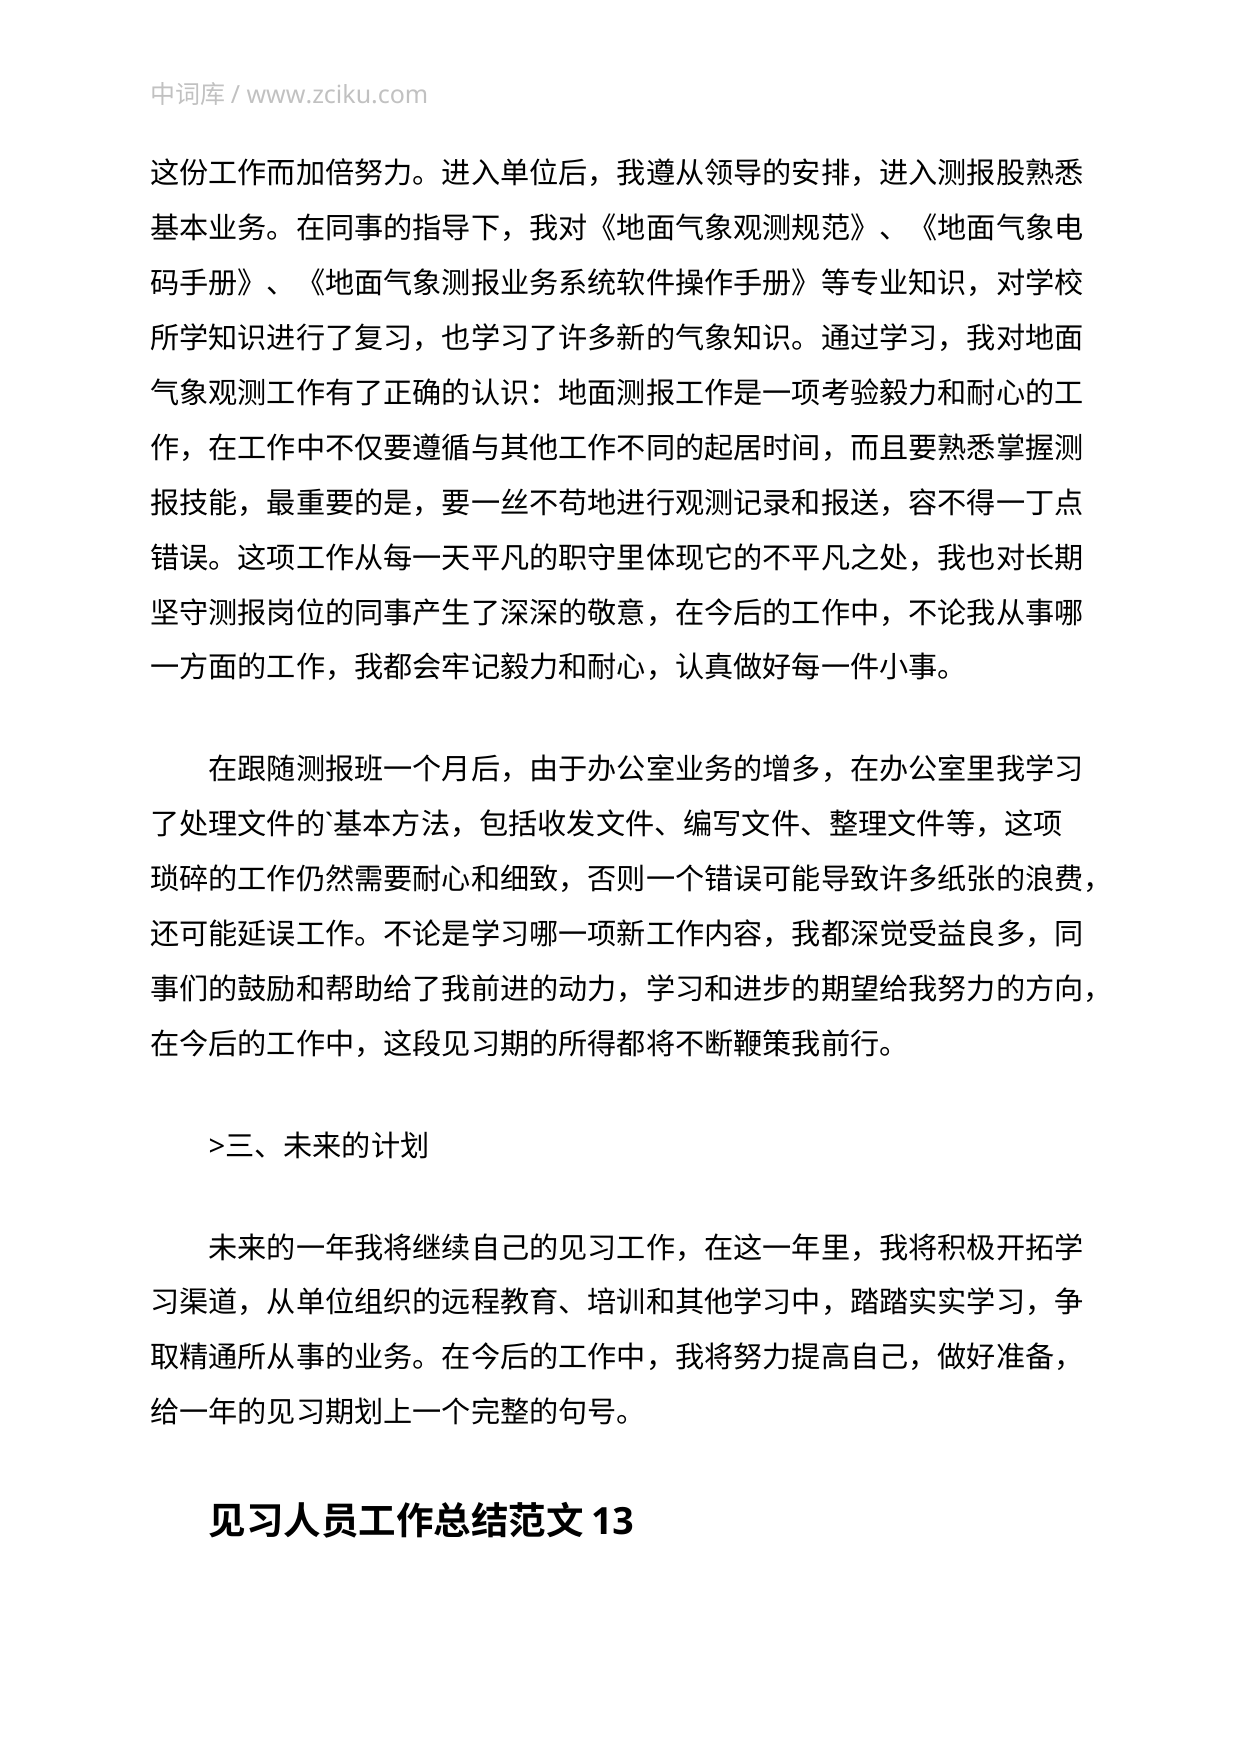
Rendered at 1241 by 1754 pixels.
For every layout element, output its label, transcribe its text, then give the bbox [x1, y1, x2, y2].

text 在跟随测报班一个月后，由于办公室业务的增多，在办公室里我学习了处理文件的`基本方法，包括收发文件、编写文件、整理文件等，这项琐碎的工作仍然需要耐心和细致，否则一个错误可能导致许多纸张的浪费，还可能延误工作。不论是学习哪一项新工作内容，我都深觉受益良多，同事们的鼓励和帮助给了我前进的动力，学习和进步的期望给我努力的方向，在今后的工作中，这段见习期的所得都将不断鞭策我前行。 [150, 746, 1090, 1063]
text 未来的一年我将继续自己的见习工作，在这一年里，我将积极开拓学习渠道，从单位组织的远程教育、培训和其他学习中，踏踏实实学习，争取精通所从事的业务。在今后的工作中，我将努力提高自己，做好准备，给一年的见习期划上一个完整的句号。 [150, 1224, 1090, 1431]
text >三、未来的计划 [150, 1122, 1090, 1164]
text 见习人员工作总结范文13 [150, 1491, 1090, 1545]
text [150, 150, 1090, 686]
